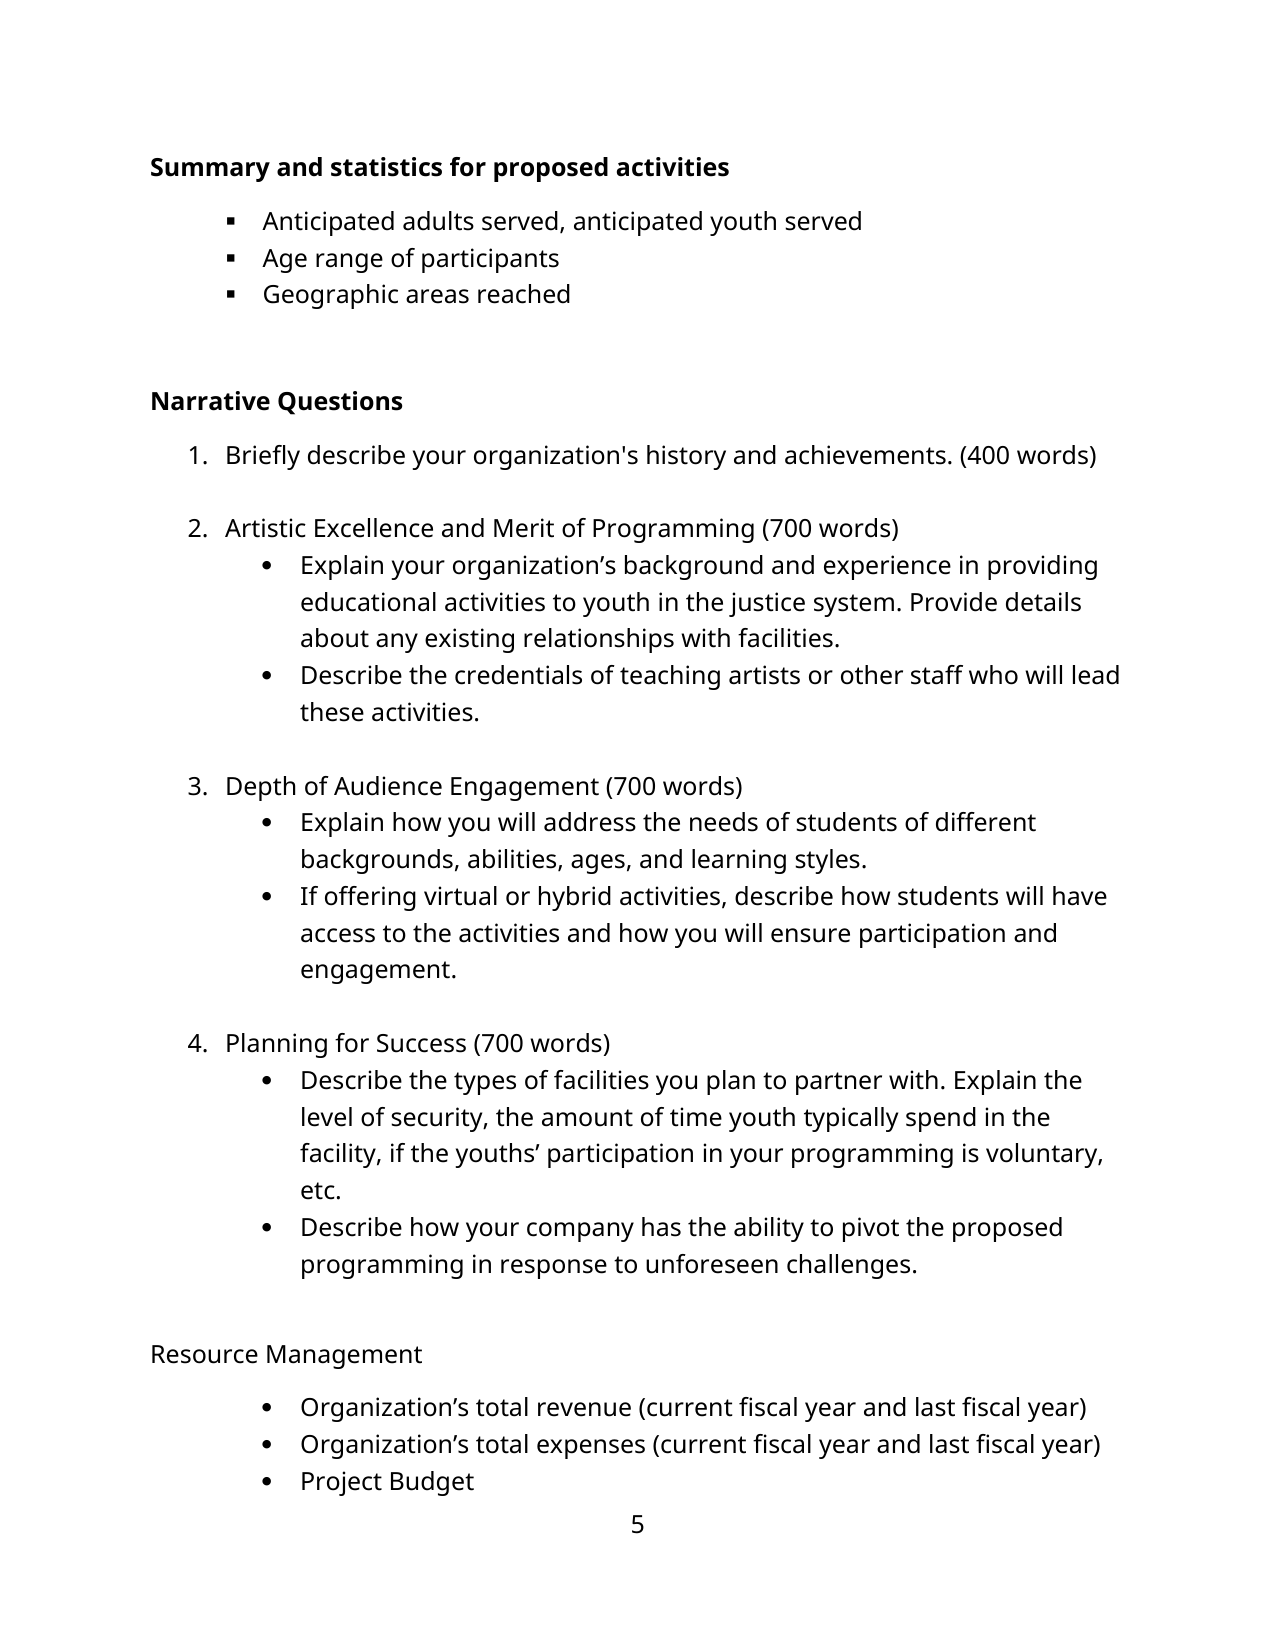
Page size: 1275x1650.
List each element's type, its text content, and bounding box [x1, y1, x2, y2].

list If offering virtual or hybrid activities, describe how students will have access to the activities and how you will ensure participation and engagement. [262, 878, 1125, 1023]
list Planning for Success (700 words) [187, 1026, 1125, 1060]
text Resource Management [150, 1336, 1125, 1371]
list Briefly describe your organization's history and achievements. (400 words) [187, 437, 1125, 508]
list Organization’s total expenses (current fiscal year and last fiscal year) [262, 1427, 1125, 1461]
list Explain how you will address the needs of students of different backgrounds, abilities, ages, and learning styles. [262, 805, 1125, 876]
list Explain your organization’s background and experience in providing educational activities to youth in the justice system. Provide details about any existing relationships with facilities. [262, 548, 1125, 655]
list Describe the types of facilities you plan to partner with. Explain the level of security, the amount of time youth typically spend in the facility, if the youths’ participation in your programming is voluntary, etc. [262, 1062, 1125, 1207]
list Anticipated adults served, anticipated youth served [225, 203, 1125, 237]
list Describe the credentials of teaching artists or other staff who will lead these activities. [262, 658, 1125, 766]
subtitle Narrative Questions [150, 384, 1125, 418]
list Organization’s total revenue (current fiscal year and last fiscal year) [262, 1390, 1125, 1424]
list Project Budget [262, 1463, 1125, 1497]
list Artistic Excellence and Merit of Programming (700 words) [187, 511, 1125, 545]
list Depth of Audience Engagement (700 words) [187, 768, 1125, 802]
list Describe how your company has the ability to pivot the proposed programming in response to unforeseen challenges. [262, 1209, 1125, 1317]
list Geographic areas reached [225, 277, 1125, 311]
list Age range of participants [225, 240, 1125, 274]
subtitle Summary and statistics for proposed activities [150, 150, 1125, 184]
